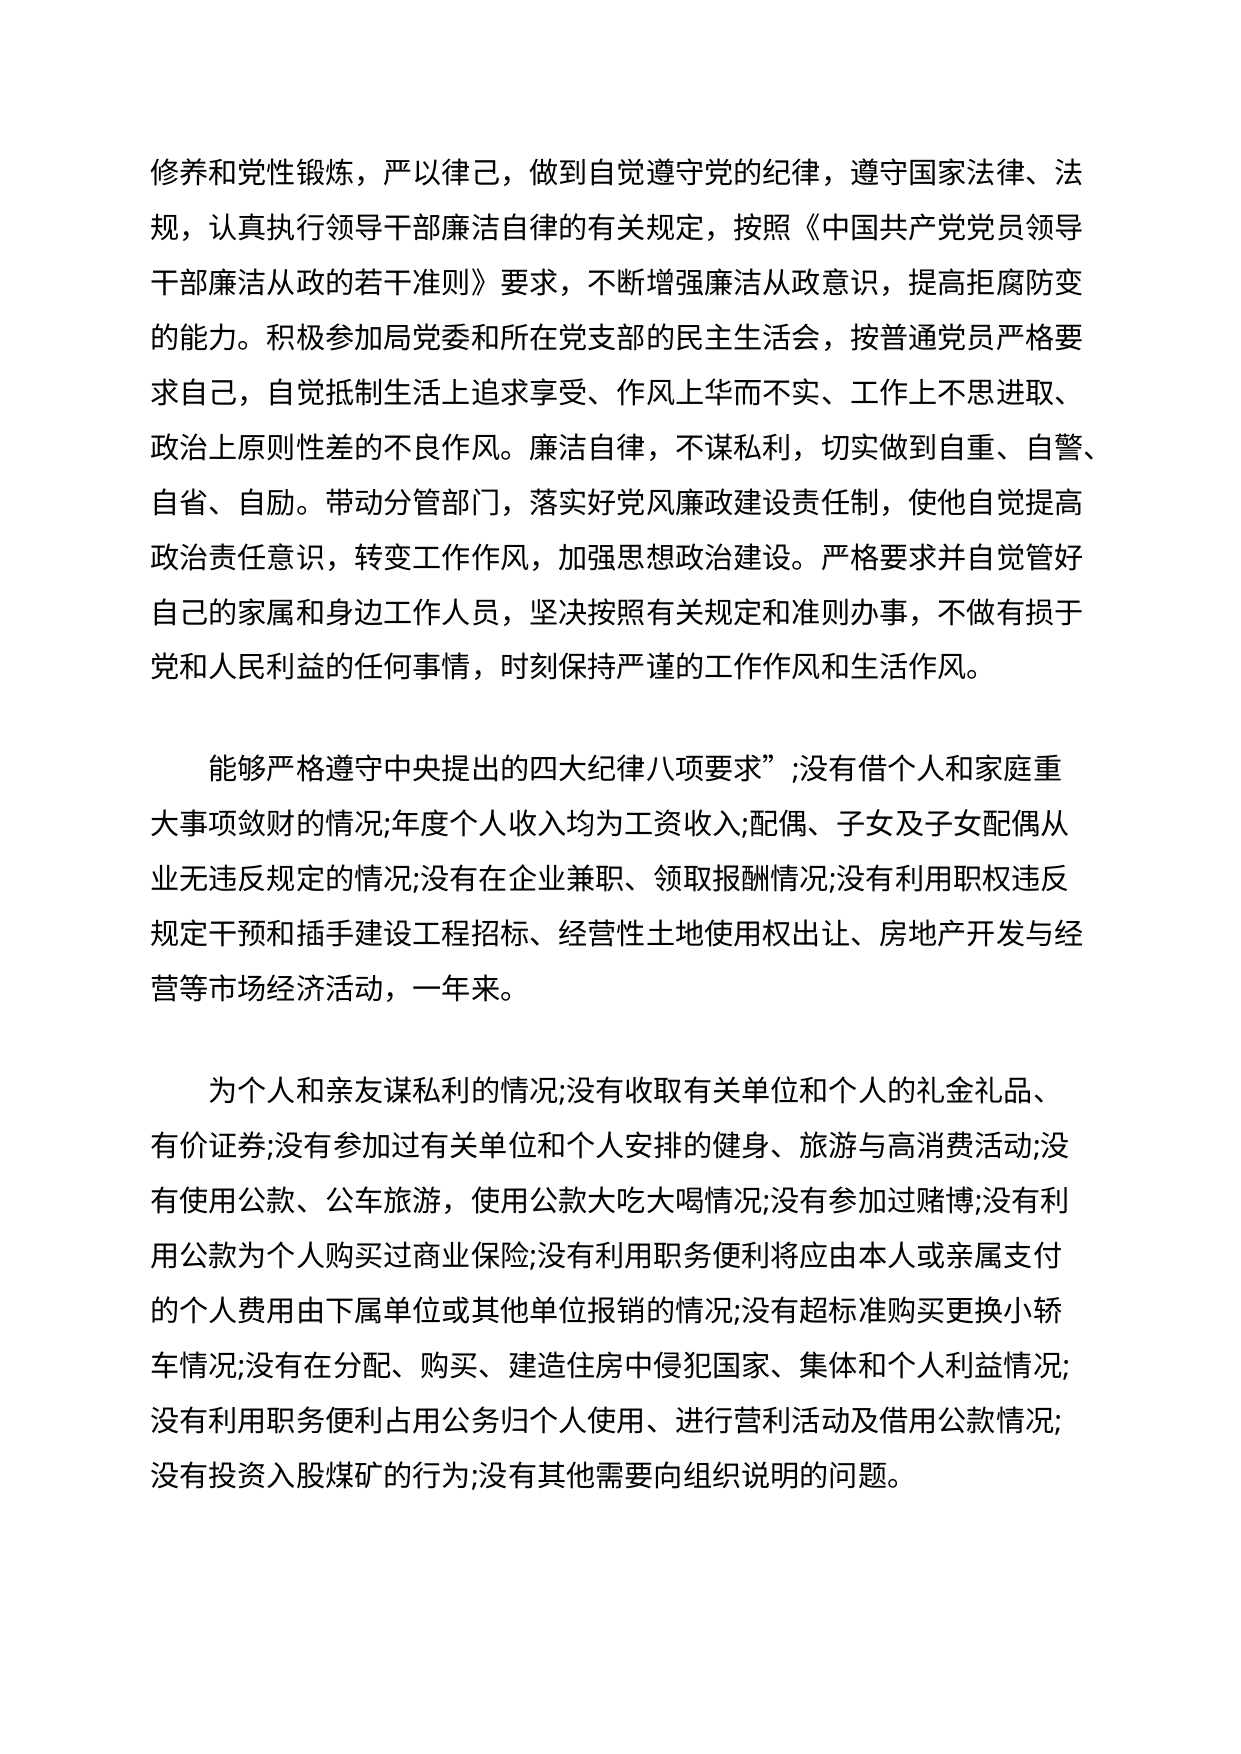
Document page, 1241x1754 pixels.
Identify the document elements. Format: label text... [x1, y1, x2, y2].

text 能够严格遵守中央提出的四大纪律八项要求”;没有借个人和家庭重大事项敛财的情况;年度个人收入均为工资收入;配偶、子女及子女配偶从业无违反规定的情况;没有在企业兼职、领取报酬情况;没有利用职权违反规定干预和插手建设工程招标、经营性土地使用权出让、房地产开发与经营等市场经济活动，一年来。 [150, 746, 1090, 1008]
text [150, 150, 1090, 686]
text 为个人和亲友谋私利的情况;没有收取有关单位和个人的礼金礼品、有价证券;没有参加过有关单位和个人安排的健身、旅游与高消费活动;没有使用公款、公车旅游，使用公款大吃大喝情况;没有参加过赌博;没有利用公款为个人购买过商业保险;没有利用职务便利将应由本人或亲属支付的个人费用由下属单位或其他单位报销的情况;没有超标准购买更换小轿车情况;没有在分配、购买、建造住房中侵犯国家、集体和个人利益情况;没有利用职务便利占用公务归个人使用、进行营利活动及借用公款情况;没有投资入股煤矿的行为;没有其他需要向组织说明的问题。 [150, 1067, 1090, 1495]
